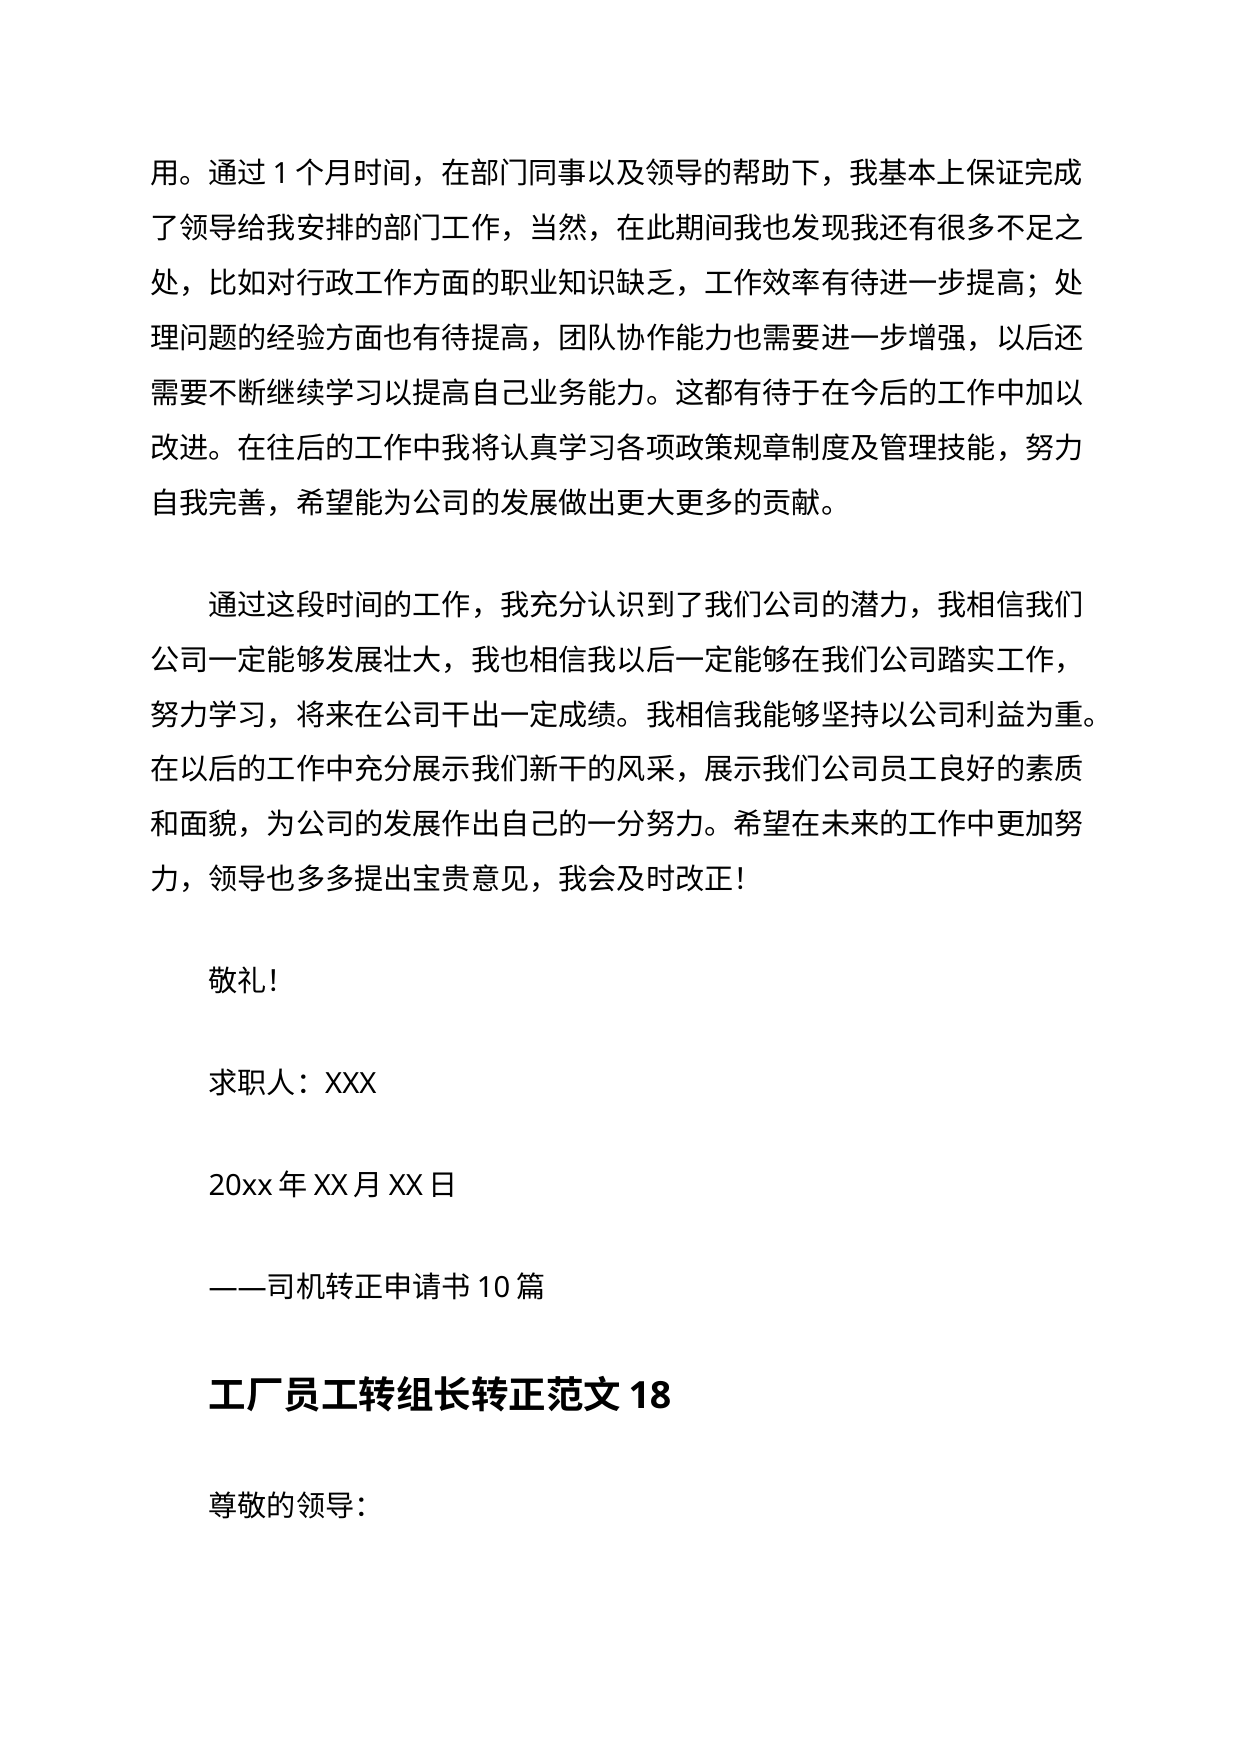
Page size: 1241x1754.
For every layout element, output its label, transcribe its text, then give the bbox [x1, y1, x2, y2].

text ——司机转正申请书10篇 [150, 1263, 1090, 1306]
text 求职人：XXX [150, 1059, 1090, 1102]
text 尊敬的领导： [150, 1483, 1090, 1525]
text 工厂员工转组长转正范文18 [150, 1365, 1090, 1420]
text 通过这段时间的工作，我充分认识到了我们公司的潜力，我相信我们公司一定能够发展壮大，我也相信我以后一定能够在我们公司踏实工作，努力学习，将来在公司干出一定成绩。我相信我能够坚持以公司利益为重。在以后的工作中充分展示我们新干的风采，展示我们公司员工良好的素质和面貌，为公司的发展作出自己的一分努力。希望在未来的工作中更加努力，领导也多多提出宝贵意见，我会及时改正！ [150, 581, 1090, 898]
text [150, 150, 1090, 522]
text 20xx年XX月XX日 [150, 1161, 1090, 1204]
text 敬礼！ [150, 957, 1090, 1000]
